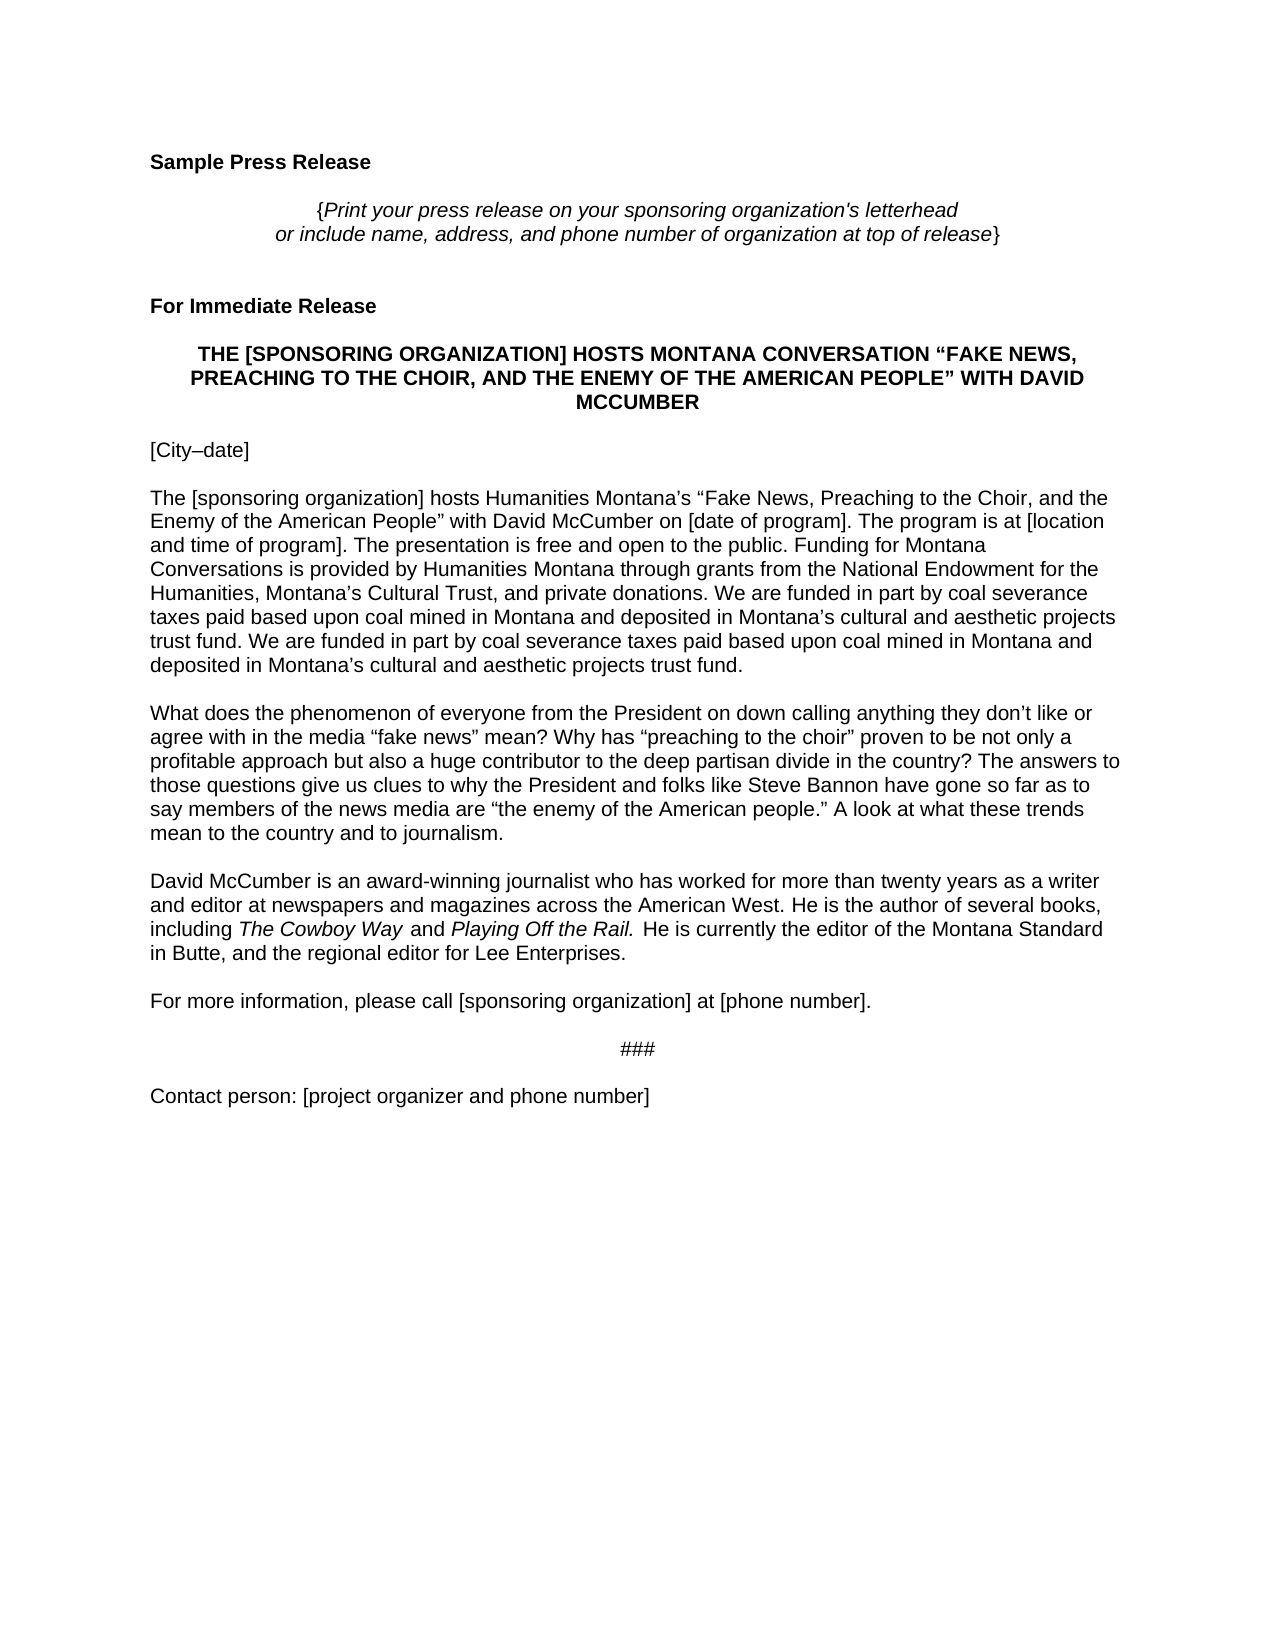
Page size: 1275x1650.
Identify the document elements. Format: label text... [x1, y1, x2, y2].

text Sample Press Release [150, 150, 1125, 174]
text ### [150, 1036, 1125, 1060]
text or include name, address, and phone number of organization at top of release} [150, 222, 1125, 246]
text The [sponsoring organization] hosts Humanities Montana’s “Fake News, Preaching to the Choir, and the Enemy of the American People” with David McCumber on [date of program]. The program is at [location and time of program]. The presentation is free and open to the public. Funding for Montana Conversations is provided by Humanities Montana through grants from the National Endowment for the Humanities, Montana’s Cultural Trust, and private donations. We are funded in part by coal severance taxes paid based upon coal mined in Montana and deposited in Montana’s cultural and aesthetic projects trust fund. We are funded in part by coal severance taxes paid based upon coal mined in Montana and deposited in Montana’s cultural and aesthetic projects trust fund. [150, 485, 1125, 677]
text {Print your press release on your sponsoring organization's letterhead [150, 198, 1125, 222]
text For Immediate Release [150, 294, 1125, 318]
text Contact person: [project organizer and phone number] [150, 1084, 1125, 1108]
text For more information, please call [sponsoring organization] at [phone number]. [150, 988, 1125, 1012]
text What does the phenomenon of everyone from the President on down calling anything they don’t like or agree with in the media “fake news” mean? Why has “preaching to the choir” proven to be not only a profitable approach but also a huge contributor to the deep partisan divide in the country? The answers to those questions give us clues to why the President and folks like Steve Bannon have gone so far as to say members of the news media are “the enemy of the American people.” A look at what these trends mean to the country and to journalism. [504, 701, 1125, 845]
text THE [SPONSORING ORGANIZATION] HOSTS MONTANA CONVERSATION “FAKE NEWS, PREACHING TO THE CHOIR, AND THE ENEMY OF THE AMERICAN PEOPLE” WITH DAVID MCCUMBER [150, 342, 1125, 413]
text David McCumber is an award-winning journalist who has worked for more than twenty years as a writer and editor at newspapers and magazines across the American West. He is the author of several books, including The Cowboy Way and Playing Off the Rail. He is currently the editor of the Montana Standard in Butte, and the regional editor for Lee Enterprises. [627, 869, 1125, 964]
text [City–date] [150, 437, 1125, 461]
